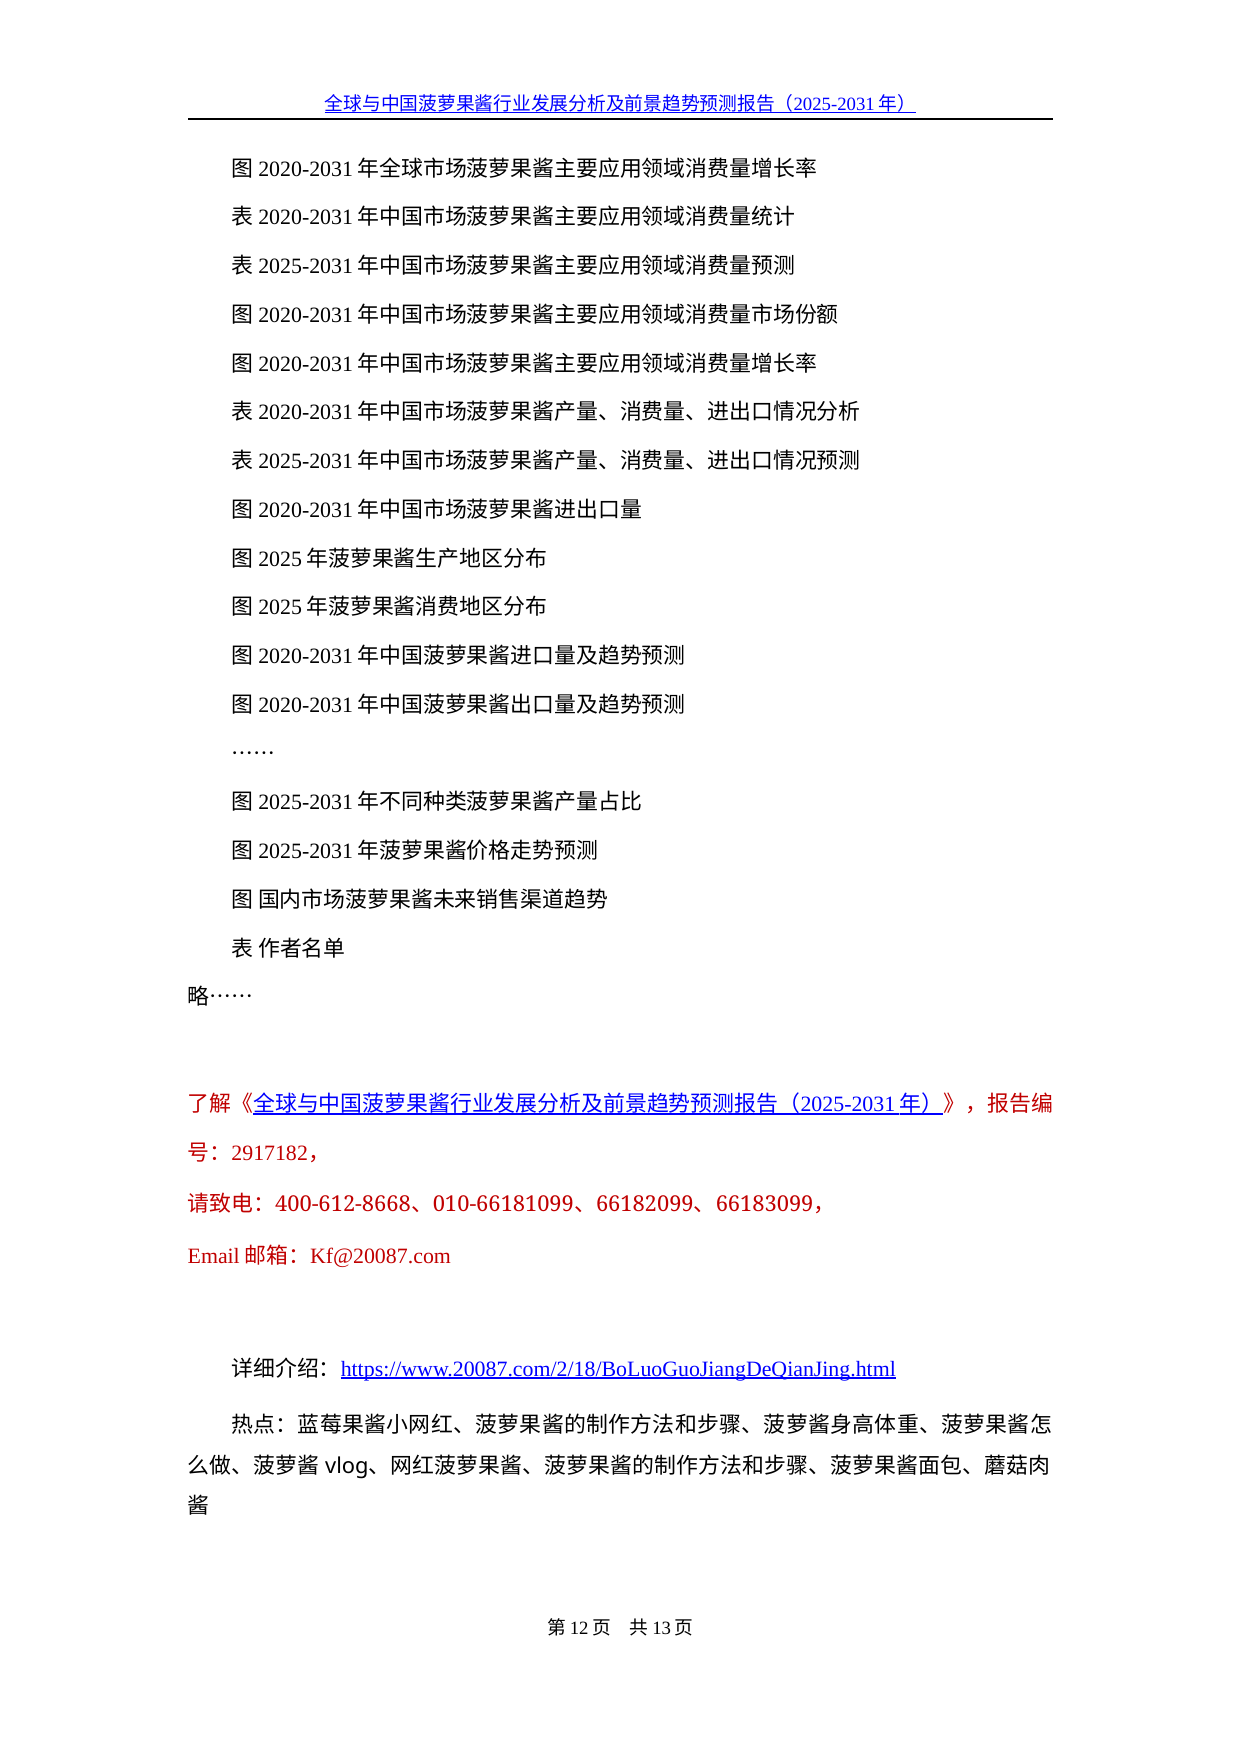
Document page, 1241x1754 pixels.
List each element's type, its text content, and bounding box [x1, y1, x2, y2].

text Email邮箱：Kf@20087.com [187, 1237, 1053, 1270]
text 详细介绍：https://www.20087.com/2/18/BoLuoGuoJiangDeQianJing.html [187, 1350, 1053, 1383]
text 请致电：400-612-8668、010-66181099、66182099、66183099， [187, 1186, 1053, 1218]
text 了解《全球与中国菠萝果酱行业发展分析及前景趋势预测报告（2025-2031年）》，报告编号：2917182， [187, 1085, 1053, 1167]
text 热点：蓝莓果酱小网红、菠萝果酱的制作方法和步骤、菠萝酱身高体重、菠萝果酱怎么做、菠萝酱 vlog、网红菠萝果酱、菠萝果酱的制作方法和步骤、菠萝果酱面包、蘑菇肉酱 [187, 1407, 1053, 1521]
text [187, 150, 1053, 1011]
